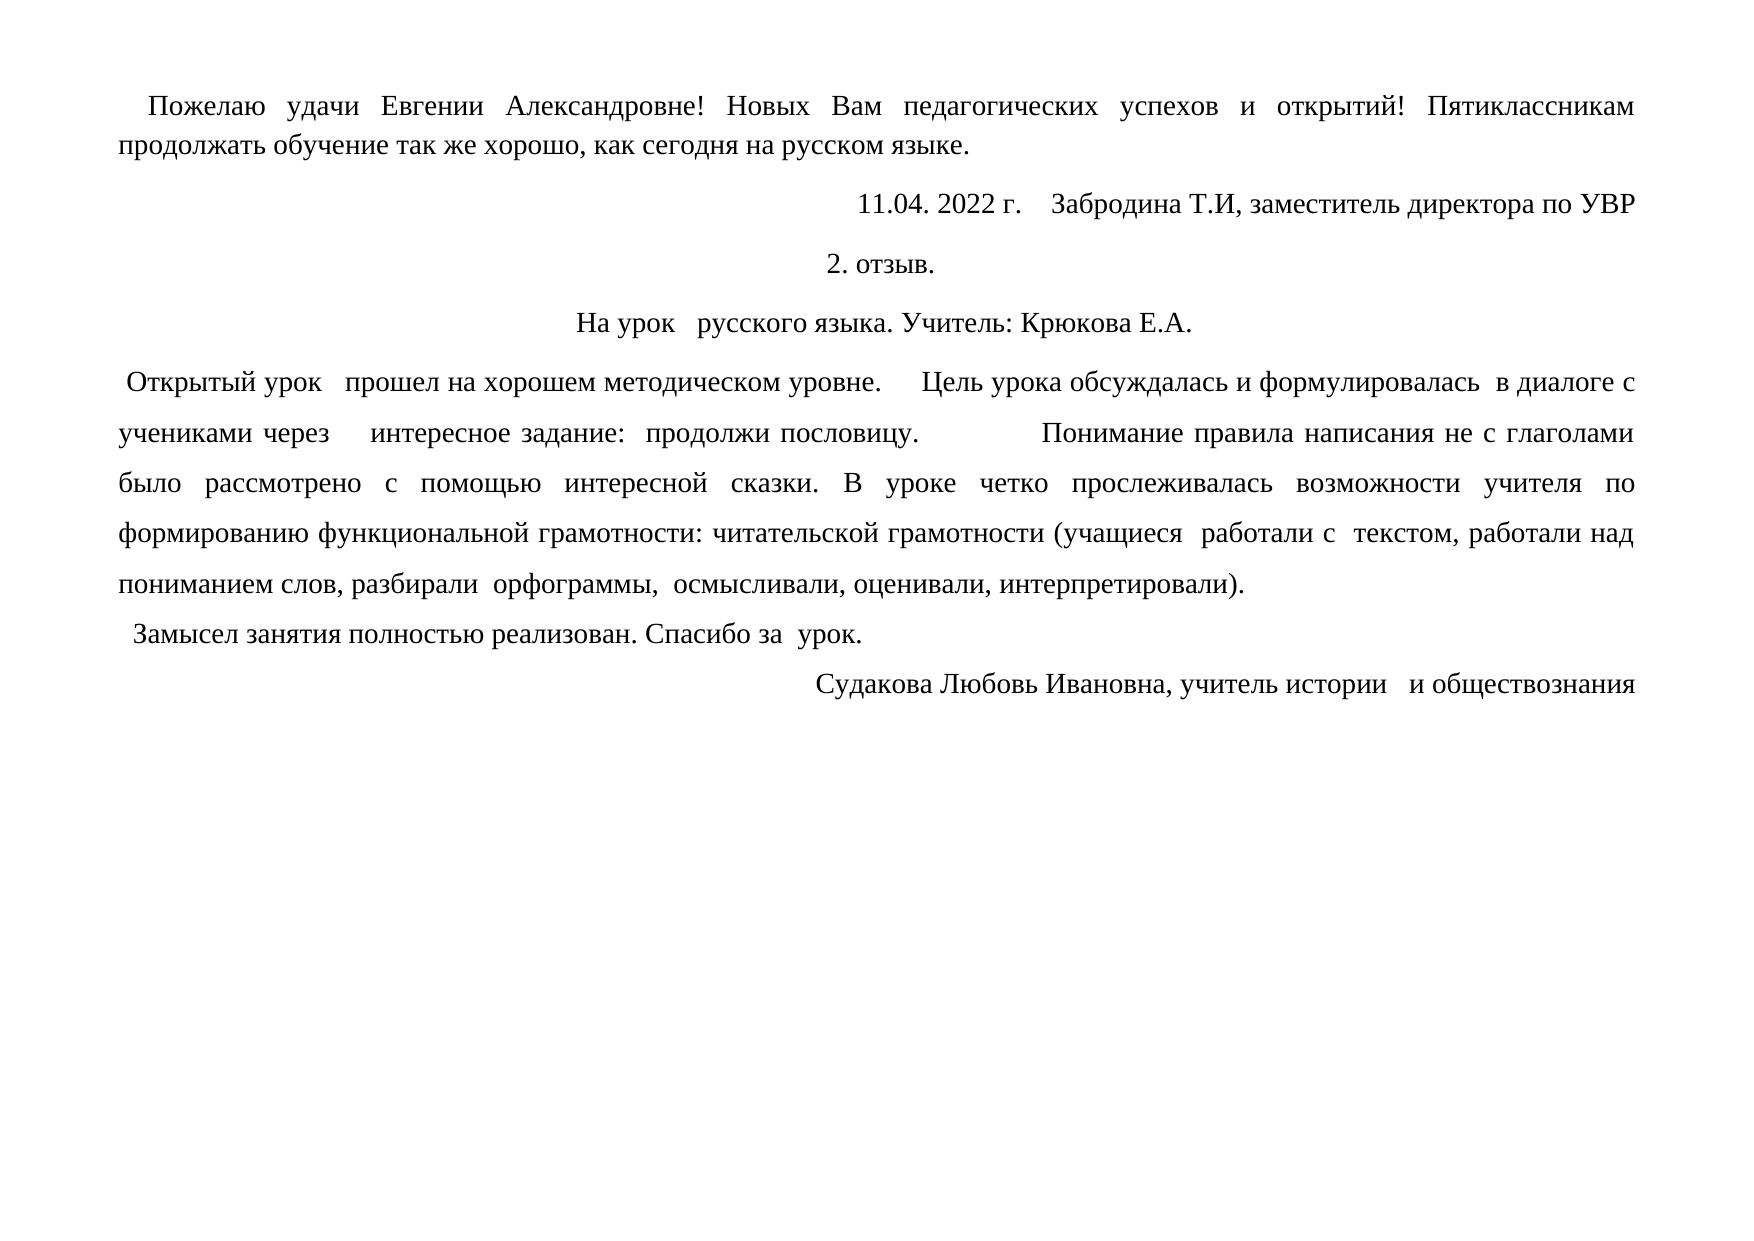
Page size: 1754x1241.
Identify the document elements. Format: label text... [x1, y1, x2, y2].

text Судакова Любовь Ивановна, учитель истории и обществознания [118, 666, 1636, 700]
text 11.04. 2022 г. Забродина Т.И, заместитель директора по УВР [118, 186, 1636, 220]
text Открытый урок прошел на хорошем методическом уровне. Цель урока обсуждалась и формулировалась в диалоге с учениками через интересное задание: продолжи пословицу. Понимание правила написания не с глаголами было рассмотрено с помощью интересной сказки. В уроке четко прослеживалась возможности учителя по формированию функциональной грамотности: читательской грамотности (учащиеся работали с текстом, работали над пониманием слов, разбирали орфограммы, осмысливали, оценивали, интерпретировали). [118, 364, 1636, 599]
text На урок русского языка. Учитель: Крюкова Е.А. [118, 305, 1636, 339]
text Замысел занятия полностью реализован. Спасибо за урок. [118, 616, 1636, 650]
text 2. отзыв. [118, 246, 1636, 279]
text Пожелаю удачи Евгении Александровне! Новых Вам педагогических успехов и открытий! Пятиклассникам продолжать обучение так же хорошо, как сегодня на русском языке. [118, 88, 1636, 161]
